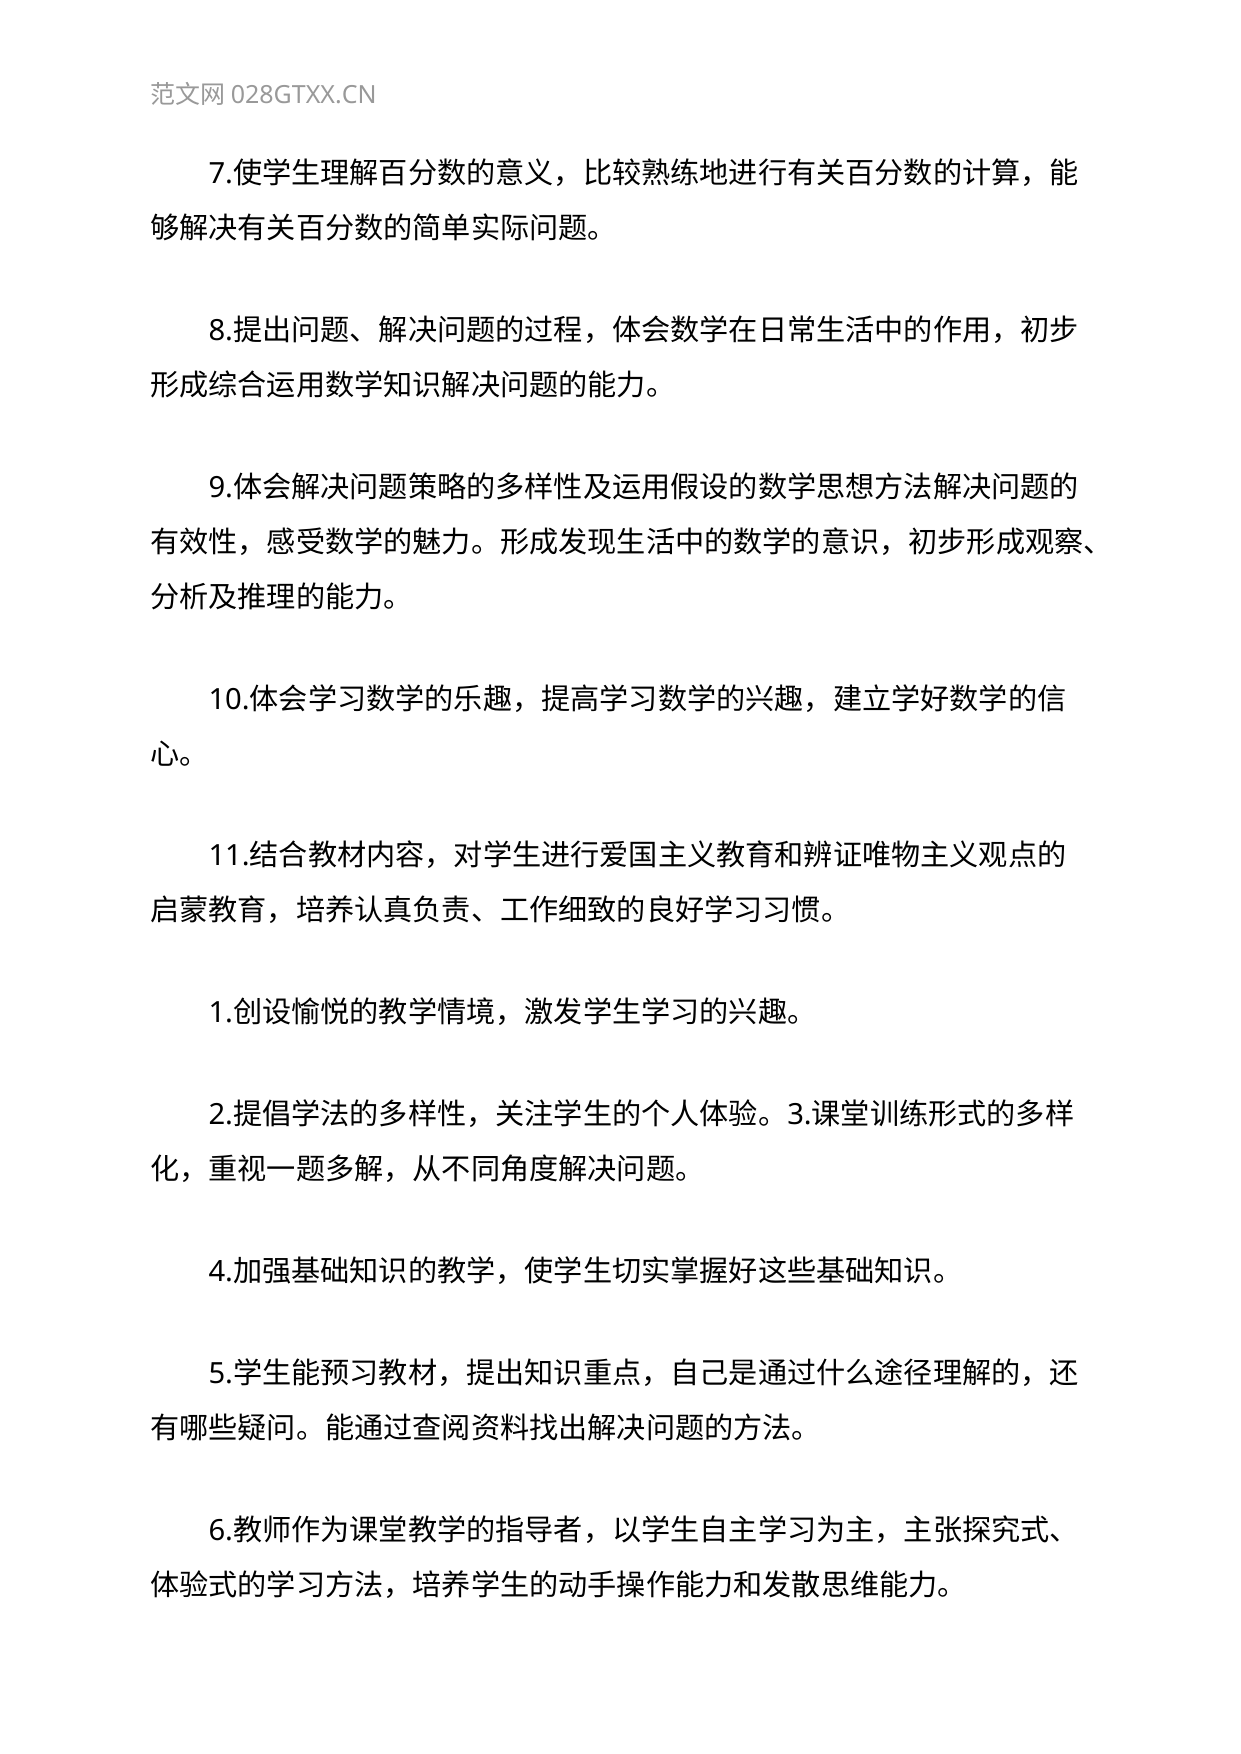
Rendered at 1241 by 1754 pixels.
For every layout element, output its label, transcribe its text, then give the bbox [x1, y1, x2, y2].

text 11.结合教材内容，对学生进行爱国主义教育和辨证唯物主义观点的启蒙教育，培养认真负责、工作细致的良好学习习惯。 [150, 832, 1090, 929]
text 9.体会解决问题策略的多样性及运用假设的数学思想方法解决问题的有效性，感受数学的魅力。形成发现生活中的数学的意识，初步形成观察、分析及推理的能力。 [150, 463, 1090, 616]
text 10.体会学习数学的乐趣，提高学习数学的兴趣，建立学好数学的信心。 [150, 675, 1090, 772]
text 7.使学生理解百分数的意义，比较熟练地进行有关百分数的计算，能够解决有关百分数的简单实际问题。 [150, 150, 1090, 247]
text 4.加强基础知识的教学，使学生切实掌握好这些基础知识。 [150, 1247, 1090, 1290]
text 6.教师作为课堂教学的指导者，以学生自主学习为主，主张探究式、体验式的学习方法，培养学生的动手操作能力和发散思维能力。 [150, 1506, 1090, 1603]
text 2.提倡学法的多样性，关注学生的个人体验。3.课堂训练形式的多样化，重视一题多解，从不同角度解决问题。 [150, 1091, 1090, 1188]
text 5.学生能预习教材，提出知识重点，自己是通过什么途径理解的，还有哪些疑问。能通过查阅资料找出解决问题的方法。 [150, 1349, 1090, 1447]
text 1.创设愉悦的教学情境，激发学生学习的兴趣。 [150, 989, 1090, 1031]
text 8.提出问题、解决问题的过程，体会数学在日常生活中的作用，初步形成综合运用数学知识解决问题的能力。 [150, 307, 1090, 404]
